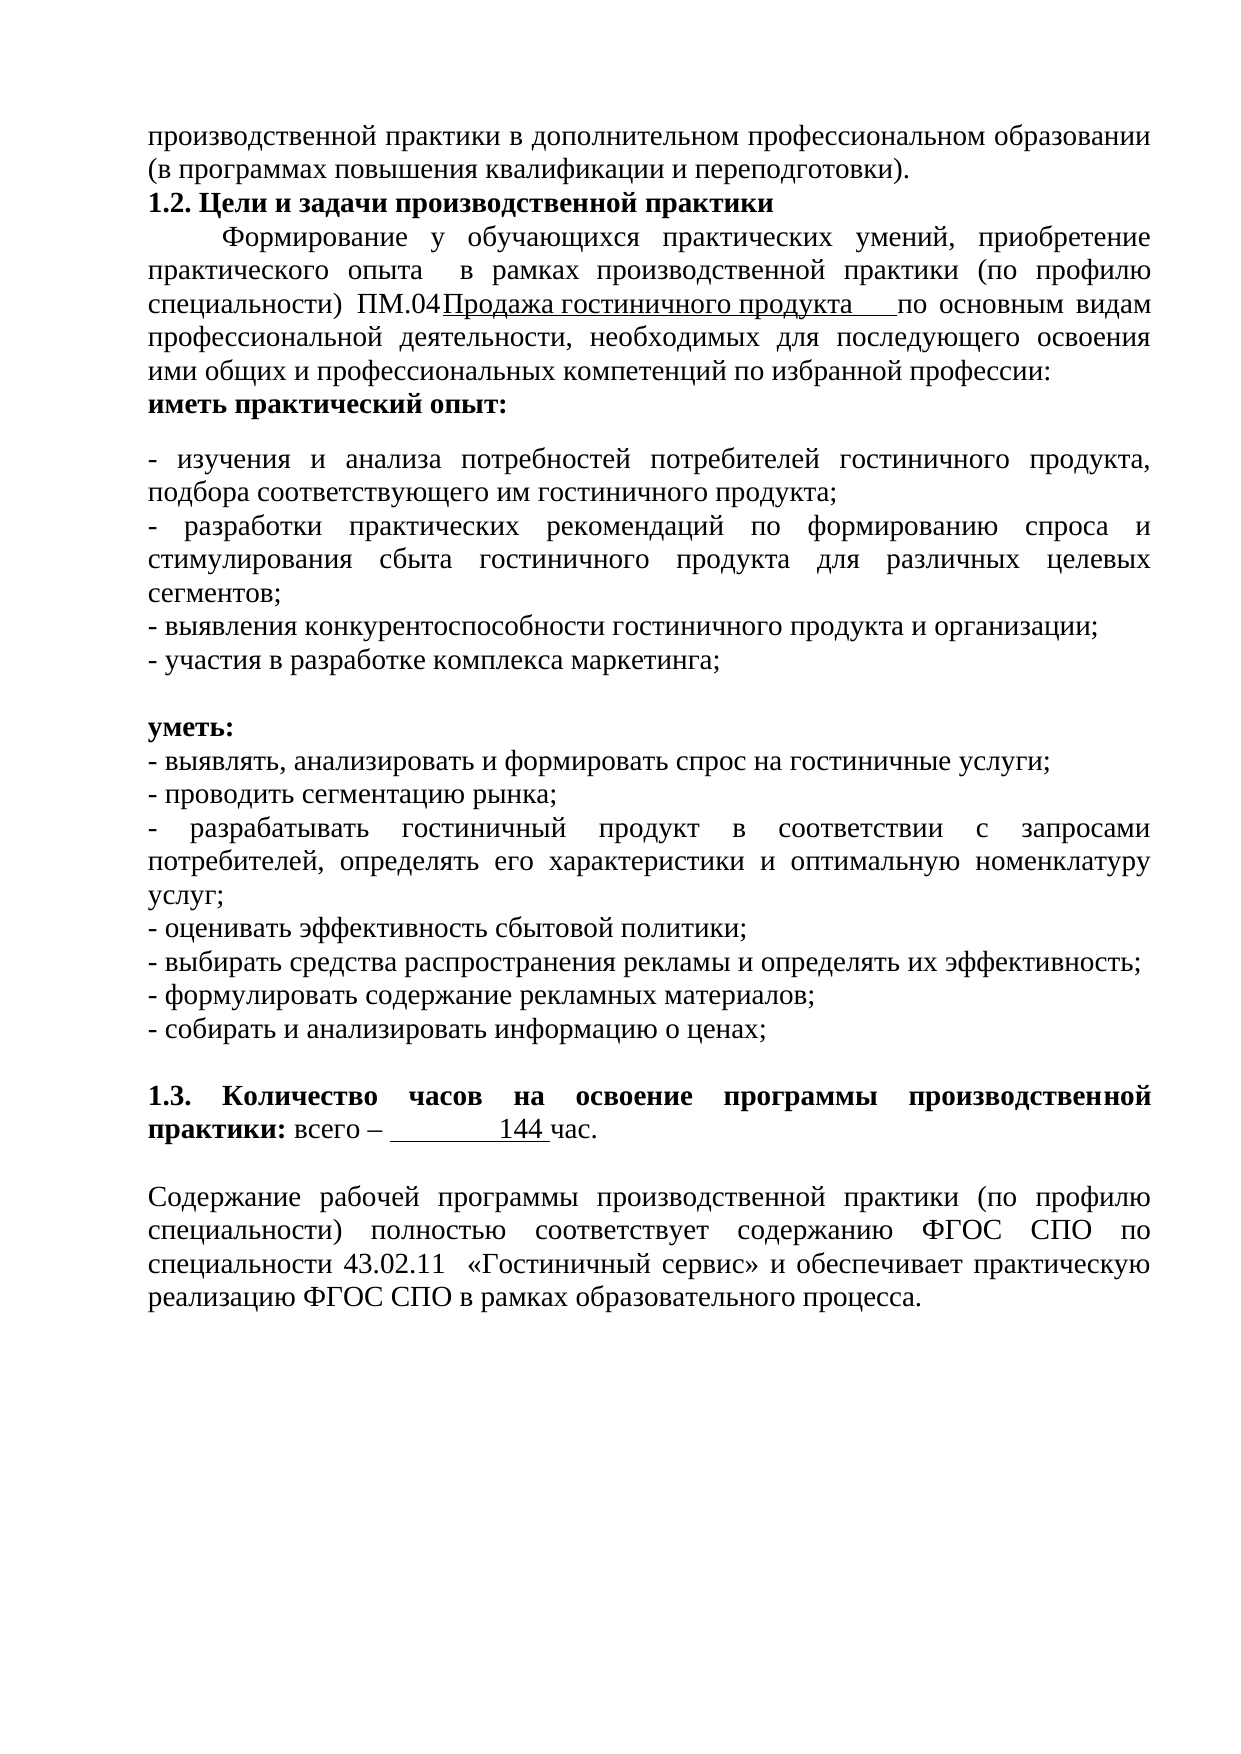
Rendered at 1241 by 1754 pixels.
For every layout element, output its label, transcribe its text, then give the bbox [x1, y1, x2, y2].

text уметь: [148, 709, 1152, 743]
text - собирать и анализировать информацию о ценах; [148, 1011, 1152, 1044]
text Формирование у обучающихся практических умений, приобретение практического опыта в рамках производственной практики (по профилю специальности) ПМ.04 Продажа гостиничного продукта по основным видам профессиональной деятельности, необходимых для последующего освоения ими общих и профессиональных компетенций по избранной профессии: [148, 219, 1152, 386]
text - выявления конкурентоспособности гостиничного продукта и организации; [148, 608, 1152, 642]
text - изучения и анализа потребностей потребителей гостиничного продукта, подбора соответствующего им гостиничного продукта; [148, 441, 1152, 508]
text - выявлять, анализировать и формировать спрос на гостиничные услуги; [148, 743, 1152, 776]
text - формулировать содержание рекламных материалов; [148, 977, 1152, 1011]
text Содержание рабочей программы производственной практики (по профилю специальности) полностью соответствует содержанию ФГОС СПО по специальности 43.02.11 «Гостиничный сервис» и обеспечивает практическую реализацию ФГОС СПО в рамках образовательного процесса. [148, 1179, 1152, 1313]
text 1.3. Количество часов на освоение программы производственной практики: всего – 144 час. [148, 1078, 1152, 1145]
text - проводить сегментацию рынка; [148, 776, 1152, 810]
text 1.2. Цели и задачи производственной практики [148, 185, 1152, 219]
text - разрабатывать гостиничный продукт в соответствии с запросами потребителей, определять его характеристики и оптимальную номенклатуру услуг; [148, 810, 1152, 910]
text - разработки практических рекомендаций по формированию спроса и стимулирования сбыта гостиничного продукта для различных целевых сегментов; [148, 508, 1152, 608]
text - участия в разработке комплекса маркетинга; [148, 642, 1152, 676]
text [148, 118, 1152, 185]
text - оценивать эффективность сбытовой политики; [148, 910, 1152, 944]
text - выбирать средства распространения рекламы и определять их эффективность; [148, 944, 1152, 977]
text иметь практический опыт: [148, 386, 1152, 420]
